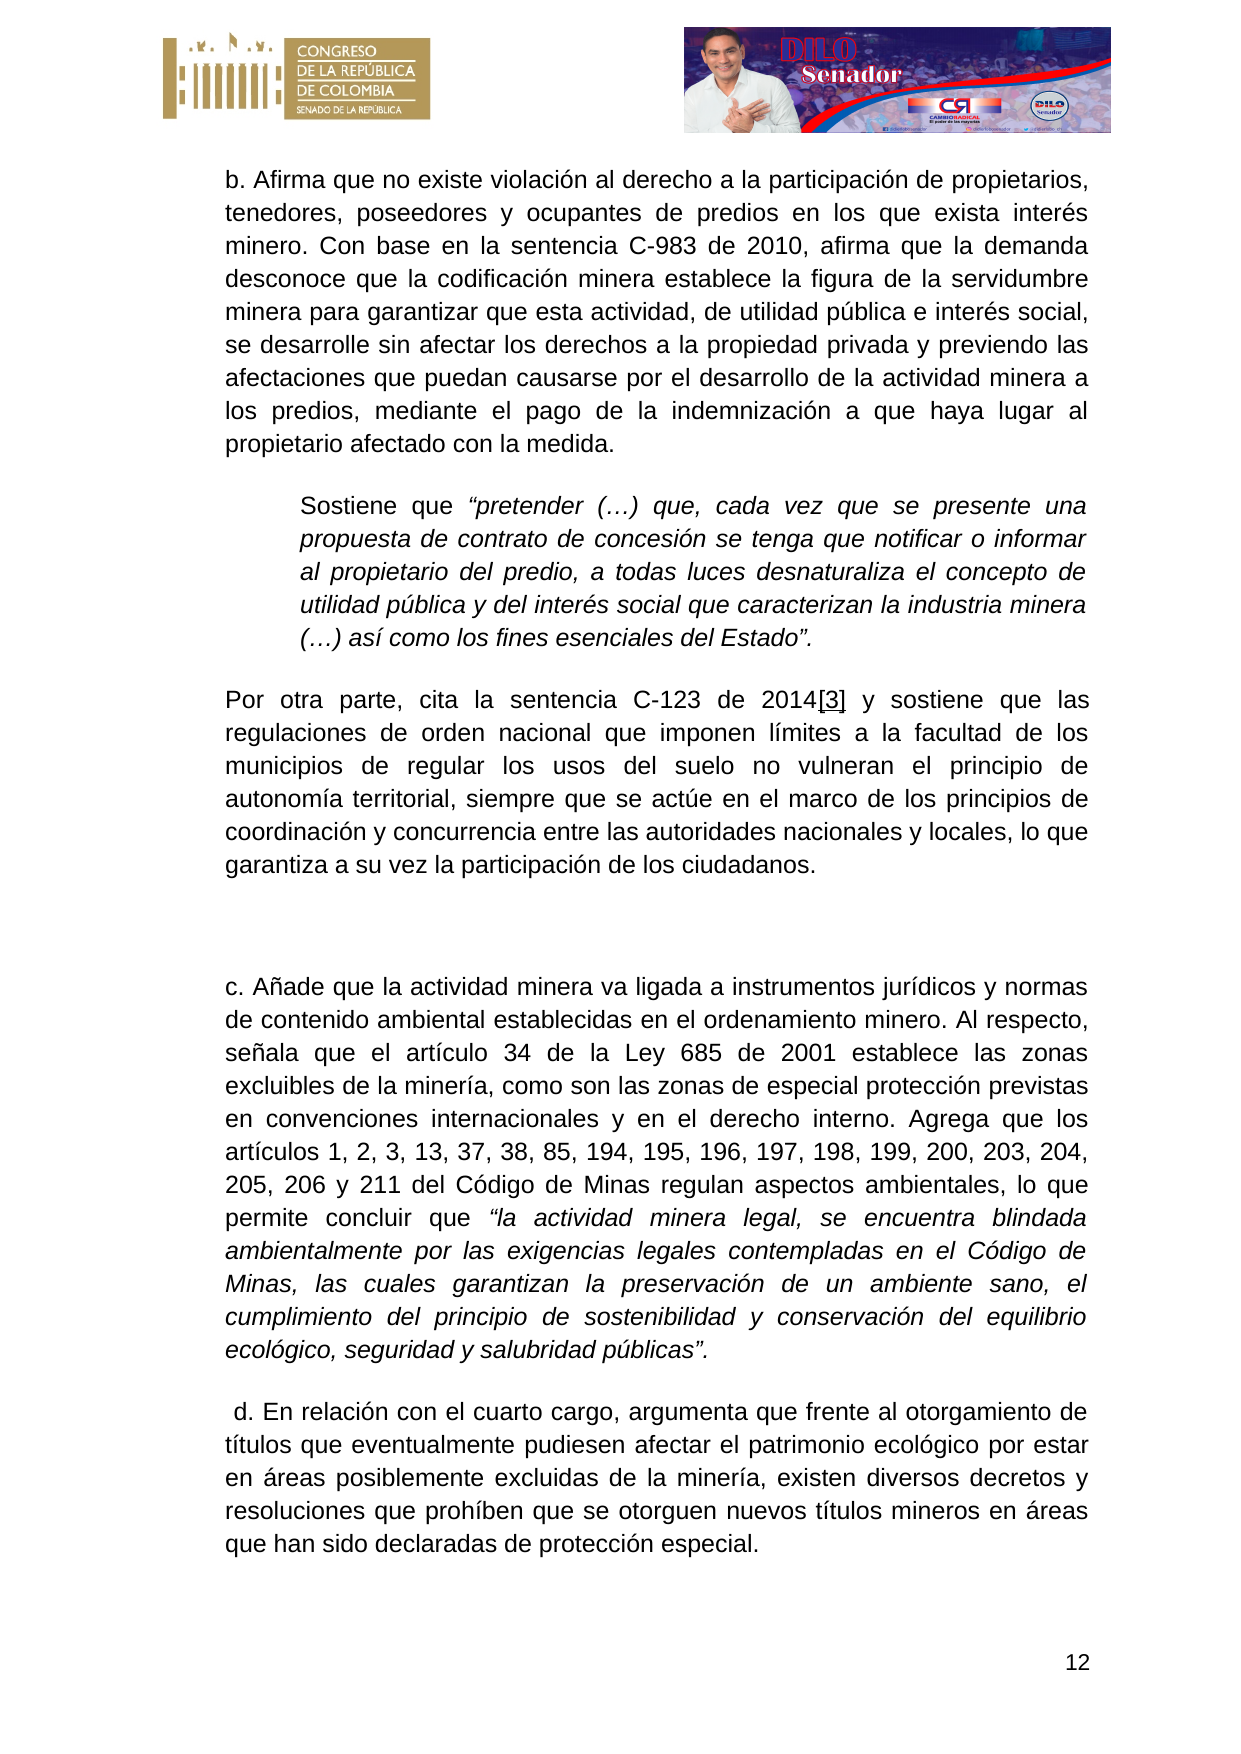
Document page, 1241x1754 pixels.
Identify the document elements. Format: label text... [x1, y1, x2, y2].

text c. Añade que la actividad minera va ligada a instrumentos jurídicos y normas de contenido ambiental establecidas en el ordenamiento minero. Al respecto, señala que el artículo 34 de la Ley 685 de 2001 establece las zonas excluibles de la minería, como son las zonas de especial protección previstas en convenciones internacionales y en el derecho interno. Agrega que los artículos 1, 2, 3, 13, 37, 38, 85, 194, 195, 196, 197, 198, 199, 200, 203, 204, 205, 206 y 211 del Código de Minas regulan aspectos ambientales, lo que permite concluir que “la actividad minera legal, se encuentra blindada ambientalmente por las exigencias legales contempladas en el Código de Minas, las cuales garantizan la preservación de un ambiente sano, el cumplimiento del principio de sostenibilidad y conservación del equilibrio ecológico, seguridad y salubridad públicas”. [210, 957, 1105, 1378]
picture [156, 29, 436, 129]
text Por otra parte, cita la sentencia C-123 de 2014[3] y sostiene que las regulaciones de orden nacional que imponen límites a la facultad de los municipios de regular los usos del suelo no vulneran el principio de autonomía territorial, siempre que se actúe en el marco de los principios de coordinación y concurrencia entre las autoridades nacionales y locales, lo que garantiza a su vez la participación de los ciudadanos. [210, 671, 1105, 894]
text b. Afirma que no existe violación al derecho a la participación de propietarios, tenedores, poseedores y ocupantes de predios en los que exista interés minero. Con base en la sentencia C-983 de 2010, afirma que la demanda desconoce que la codificación minera establece la figura de la servidumbre minera para garantizar que esta actividad, de utilidad pública e interés social, se desarrolle sin afectar los derechos a la propiedad privada y previendo las afectaciones que puedan causarse por el desarrollo de la actividad minera a los predios, mediante el pago de la indemnización a que haya lugar al propietario afectado con la medida. [210, 150, 1105, 472]
text Sostiene que “pretender (…) que, cada vez que se presente una propuesta de contrato de concesión se tenga que notificar o informar al propietario del predio, a todas luces desnaturaliza el concepto de utilidad pública y del interés social que caracterizan la industria minera (…) así como los fines esenciales del Estado”. [285, 476, 1105, 666]
text d. En relación con el cuarto cargo, argumenta que frente al otorgamiento de títulos que eventualmente pudiesen afectar el patrimonio ecológico por estar en áreas posiblemente excluidas de la minería, existen diversos decretos y resoluciones que prohíben que se otorguen nuevos títulos mineros en áreas que han sido declaradas de protección especial. [210, 1383, 1105, 1573]
picture [684, 27, 1111, 133]
